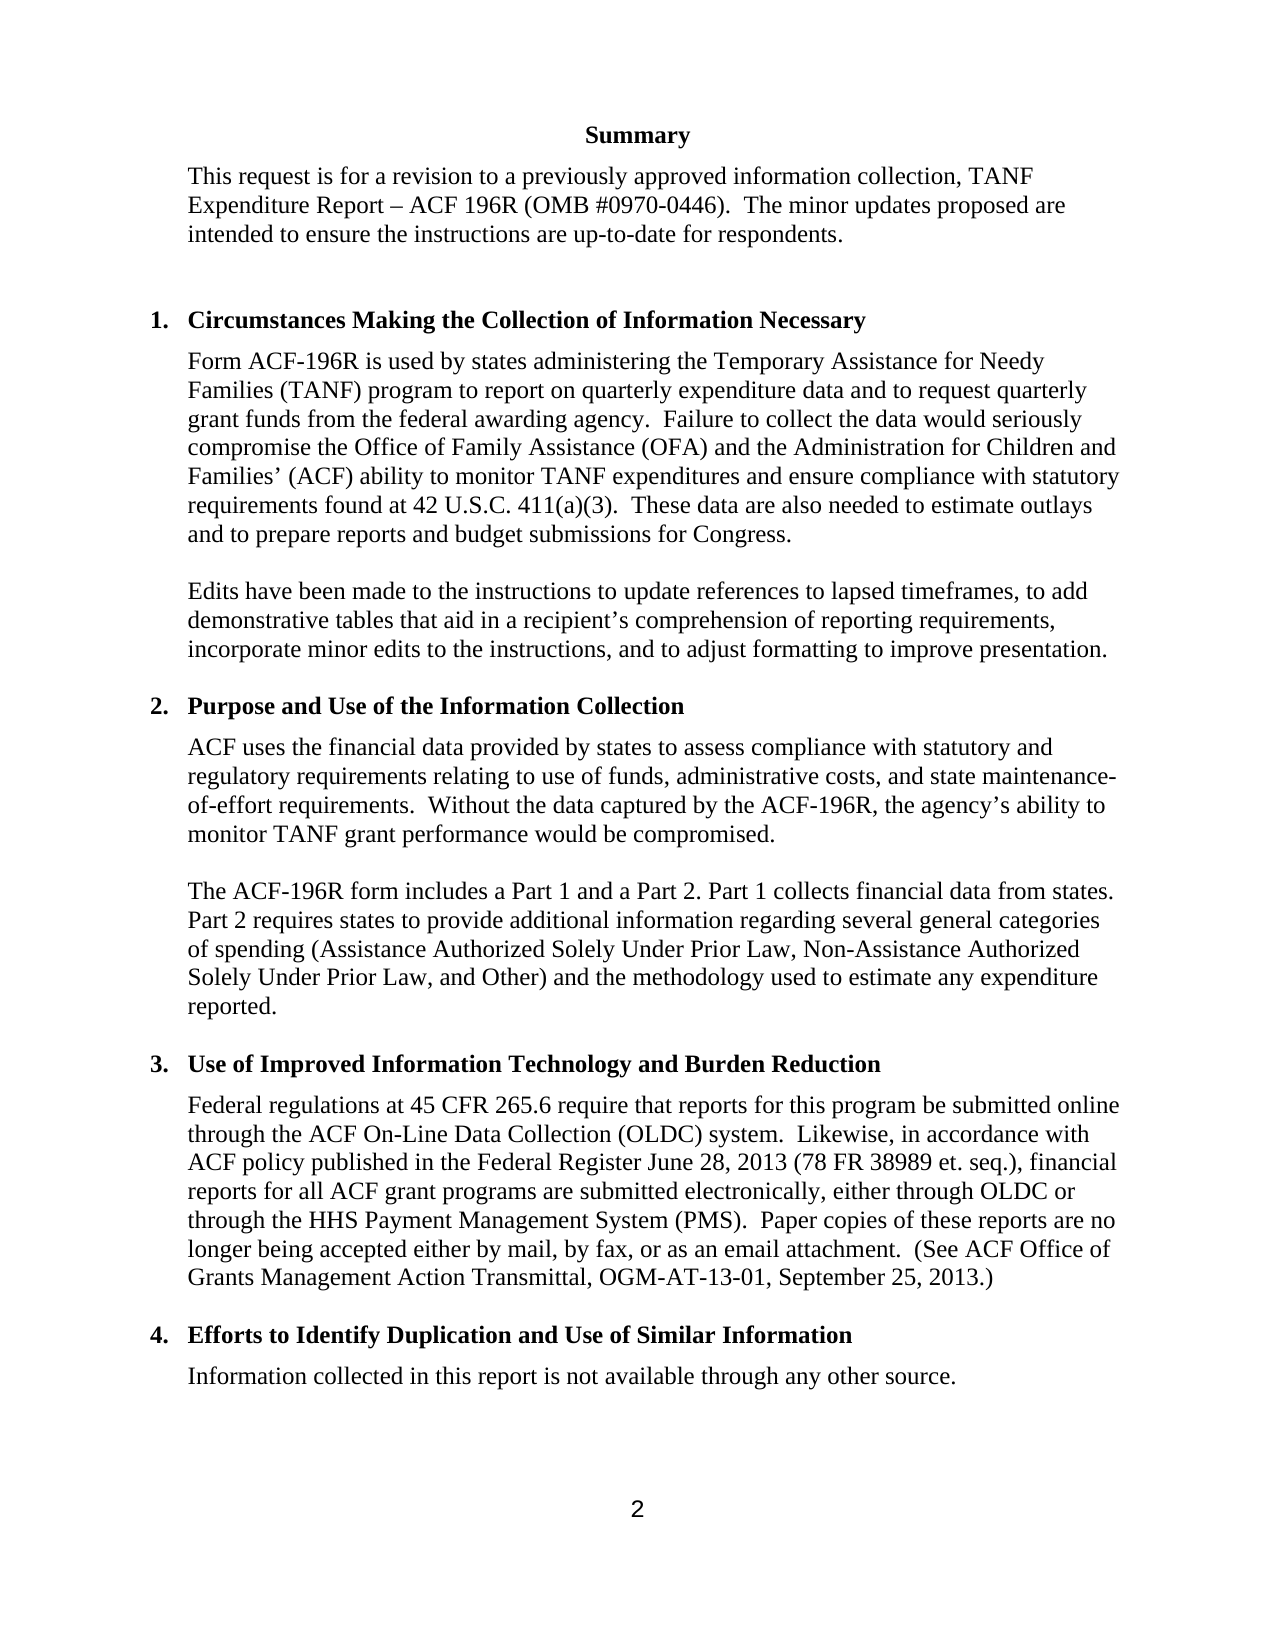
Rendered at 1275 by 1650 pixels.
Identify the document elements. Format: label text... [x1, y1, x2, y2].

list Use of Improved Information Technology and Burden Reduction [150, 1049, 1125, 1077]
list Circumstances Making the Collection of Information Necessary [150, 305, 1125, 334]
title This request is for a revision to a previously approved information collection, TANF Expenditure Report – ACF 196R (OMB #0970-0446). The minor updates proposed are intended to ensure the instructions are up-to-date for respondents. [187, 161, 1125, 247]
text Summary [150, 120, 1125, 149]
text Form ACF-196R is used by states administering the Temporary Assistance for Needy Families (TANF) program to report on quarterly expenditure data and to request quarterly grant funds from the federal awarding agency. Failure to collect the data would seriously compromise the Office of Family Assistance (OFA) and the Administration for Children and Families’ (ACF) ability to monitor TANF expenditures and ensure compliance with statutory requirements found at 42 U.S.C. 411(a)(3). These data are also needed to estimate outlays and to prepare reports and budget submissions for Congress. [187, 346, 1125, 547]
list Efforts to Identify Duplication and Use of Similar Information [150, 1320, 1125, 1349]
list Purpose and Use of the Information Collection [150, 691, 1125, 720]
text The ACF-196R form includes a Part 1 and a Part 2. Part 1 collects financial data from states. Part 2 requires states to provide additional information regarding several general categories of spending (Assistance Authorized Solely Under Prior Law, Non-Assistance Authorized Solely Under Prior Law, and Other) and the methodology used to estimate any expenditure reported. [187, 876, 1125, 1020]
text Information collected in this report is not available through any other source. [187, 1361, 1125, 1390]
text Edits have been made to the instructions to update references to lapsed timeframes, to add demonstrative tables that aid in a recipient’s comprehension of reporting requirements, incorporate minor edits to the instructions, and to adjust formatting to improve presentation. [187, 576, 1125, 662]
text Federal regulations at 45 CFR 265.6 require that reports for this program be submitted online through the ACF On-Line Data Collection (OLDC) system. Likewise, in accordance with ACF policy published in the Federal Register June 28, 2013 (78 FR 38989 et. seq.), financial reports for all ACF grant programs are submitted electronically, either through OLDC or through the HHS Payment Management System (PMS). Paper copies of these reports are no longer being accepted either by mail, by fax, or as an email attachment. (See ACF Office of Grants Management Action Transmittal, OGM-AT-13-01, September 25, 2013.) [187, 1090, 1125, 1291]
text ACF uses the financial data provided by states to assess compliance with statutory and regulatory requirements relating to use of funds, administrative costs, and state maintenance-of-effort requirements. Without the data captured by the ACF-196R, the agency’s ability to monitor TANF grant performance would be compromised. [187, 732, 1125, 847]
